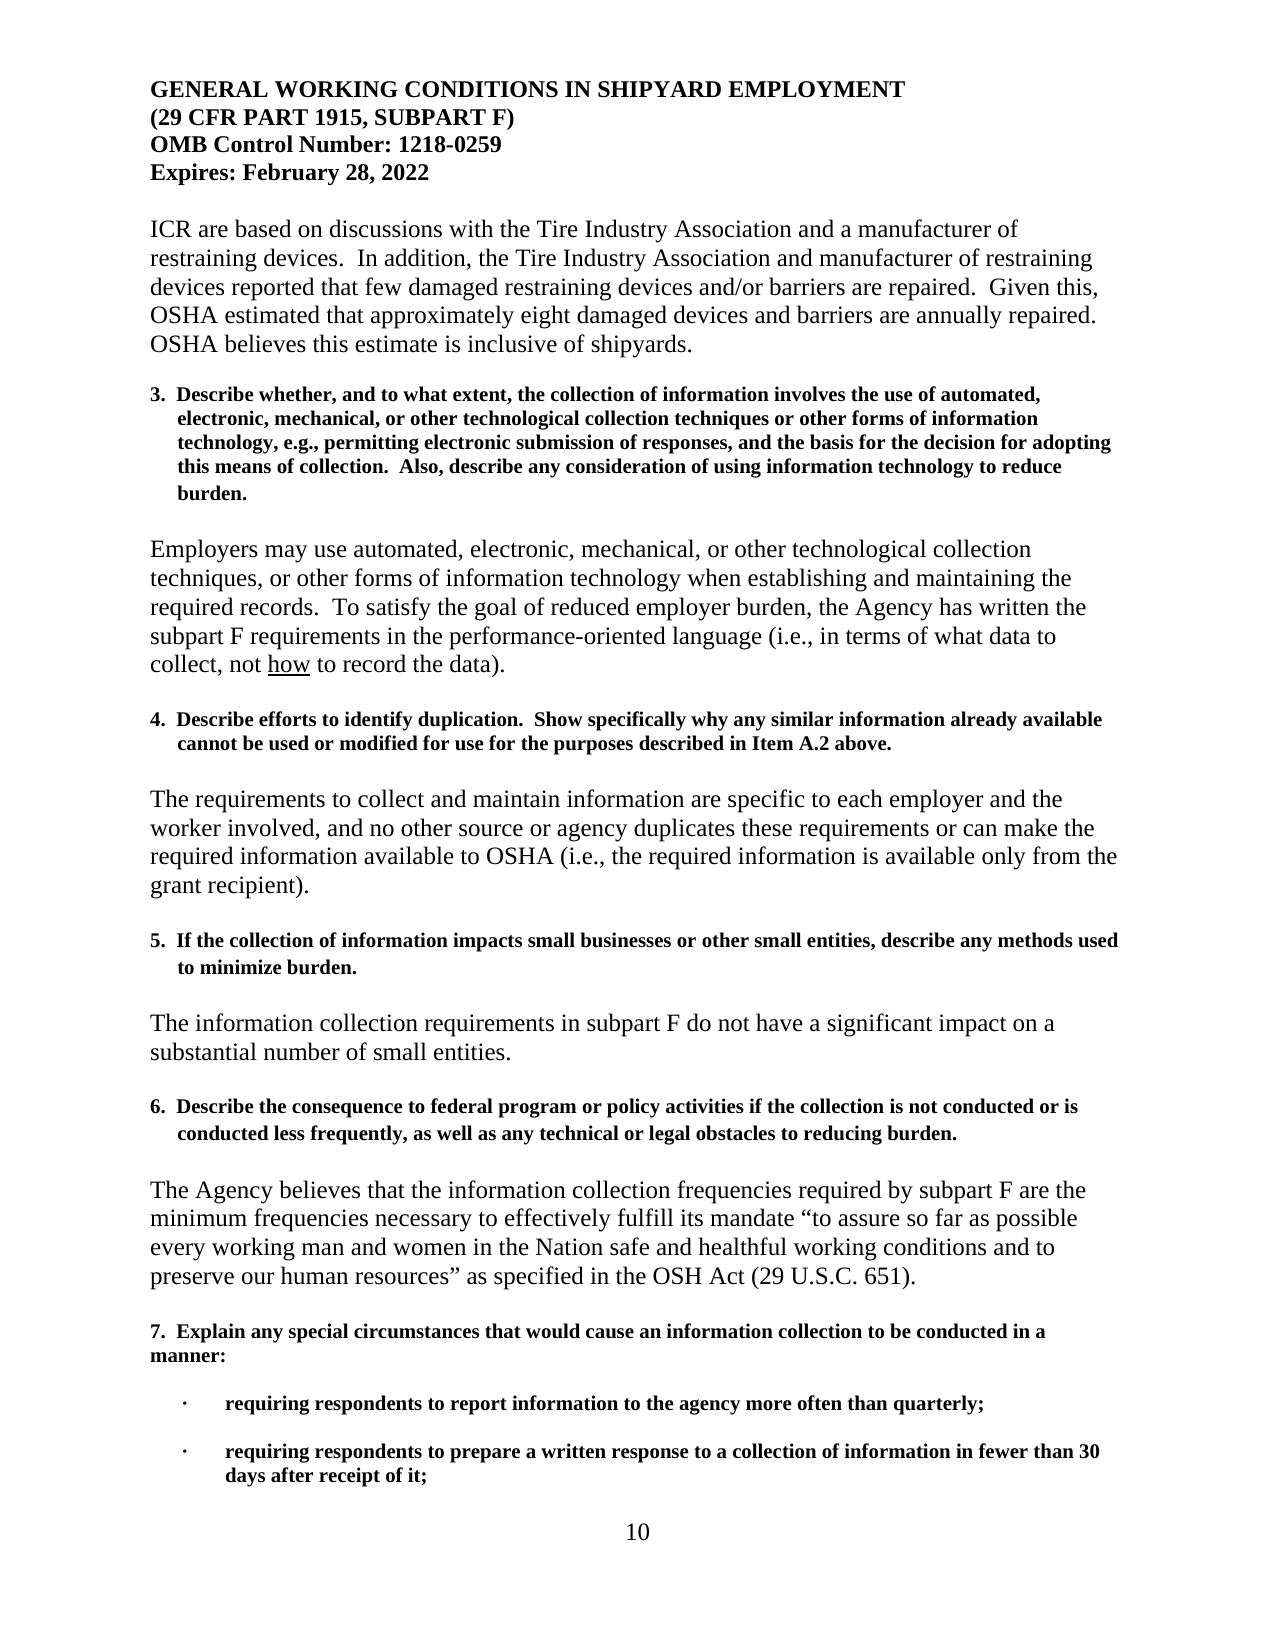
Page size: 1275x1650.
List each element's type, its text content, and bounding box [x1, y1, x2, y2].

text · requiring respondents to report information to the agency more often than quarterly; [150, 1391, 1125, 1415]
text 7. Explain any special circumstances that would cause an information collection to be conducted in a manner: [150, 1318, 1125, 1367]
text 3. Describe whether, and to what extent, the collection of information involves the use of automated, electronic, mechanical, or other technological collection techniques or other forms of information technology, e.g., permitting electronic submission of responses, and the basis for the decision for adopting this means of collection. Also, describe any consideration of using information technology to reduce burden. [150, 382, 1125, 506]
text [150, 214, 1125, 358]
text · requiring respondents to prepare a written response to a collection of information in fewer than 30 days after receipt of it; [150, 1439, 1125, 1487]
text 4. Describe efforts to identify duplication. Show specifically why any similar information already available cannot be used or modified for use for the purposes described in Item A.2 above. [150, 707, 1125, 755]
text The Agency believes that the information collection frequencies required by subpart F are the minimum frequencies necessary to effectively fulfill its mandate “to assure so far as possible every working man and women in the Nation safe and healthful working conditions and to preserve our human resources” as specified in the OSH Act (29 U.S.C. 651). [150, 1175, 1125, 1290]
text 5. If the collection of information impacts small businesses or other small entities, describe any methods used to minimize burden. [150, 928, 1125, 979]
text The information collection requirements in subpart F do not have a significant impact on a substantial number of small entities. [150, 1008, 1125, 1066]
text Employers may use automated, electronic, mechanical, or other technological collection techniques, or other forms of information technology when establishing and maintaining the required records. To satisfy the goal of reduced employer burden, the Agency has written the subpart F requirements in the performance-oriented language (i.e., in terms of what data to collect, not how to record the data). [150, 534, 1125, 678]
text The requirements to collect and maintain information are specific to each employer and the worker involved, and no other source or agency duplicates these requirements or can make the required information available to OSHA (i.e., the required information is available only from the grant recipient). [150, 784, 1125, 899]
text 6. Describe the consequence to federal program or policy activities if the collection is not conducted or is conducted less frequently, as well as any technical or legal obstacles to reducing burden. [150, 1094, 1125, 1146]
